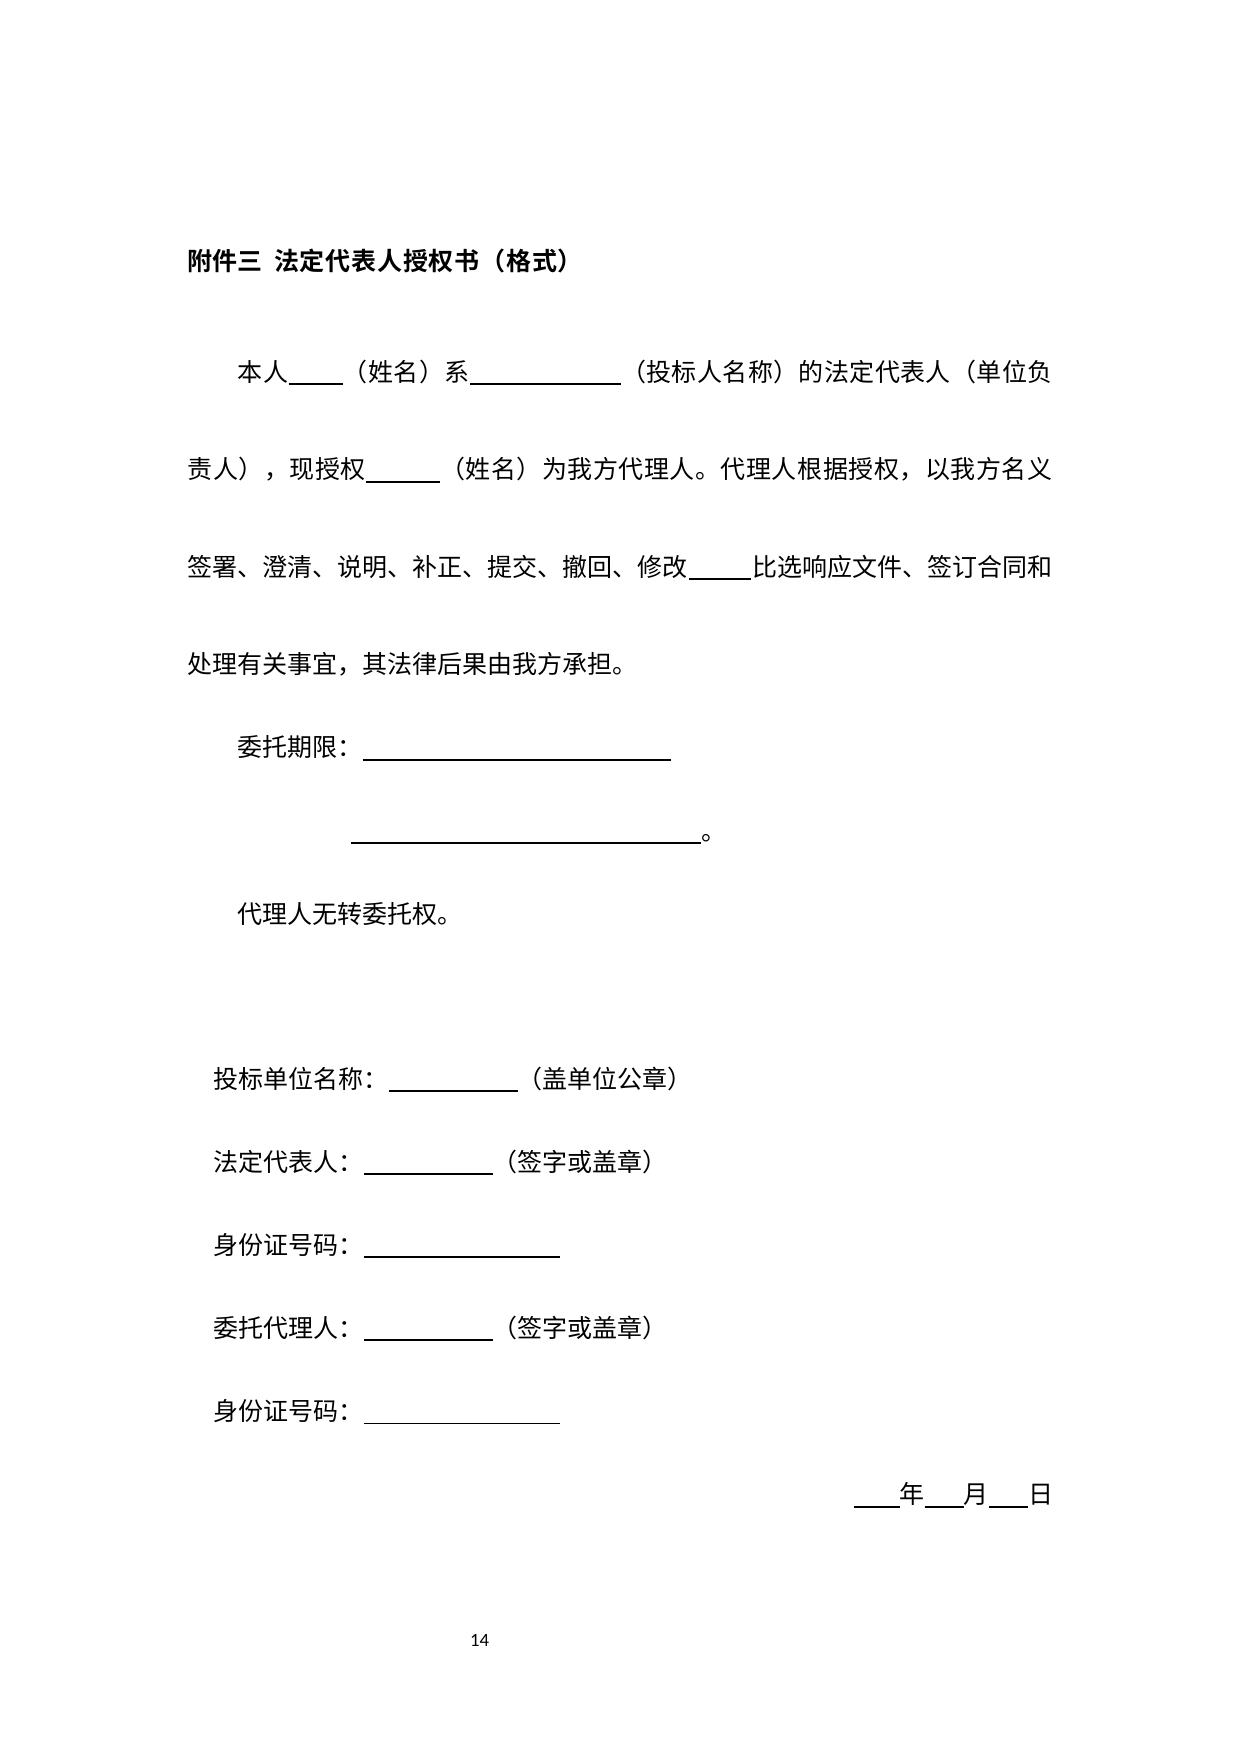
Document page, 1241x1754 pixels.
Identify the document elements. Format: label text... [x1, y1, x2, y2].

text 代理人无转委托权。 [187, 880, 1053, 945]
text 附件三 法定代表人授权书（格式） [187, 227, 1053, 292]
text 身份证号码： [187, 1377, 1053, 1442]
text 委托期限： [187, 713, 1053, 778]
text 身份证号码： [187, 1211, 1053, 1276]
text 年 月 日 [187, 1460, 1053, 1525]
text 投标单位名称： （盖单位公章） [187, 1045, 1053, 1110]
text 。 [187, 797, 1053, 862]
text 委托代理人： （签字或盖章） [187, 1294, 1053, 1359]
text 本人 （姓名）系 （投标人名称）的法定代表人（单位负责人），现授权 （姓名）为我方代理人。代理人根据授权，以我方名义签署、澄清、说明、补正、提交、撤回、修改 比选响应文件、签订合同和处理有关事宜，其法律后果由我方承担。 [187, 338, 1053, 695]
text 法定代表人： （签字或盖章） [187, 1128, 1053, 1193]
